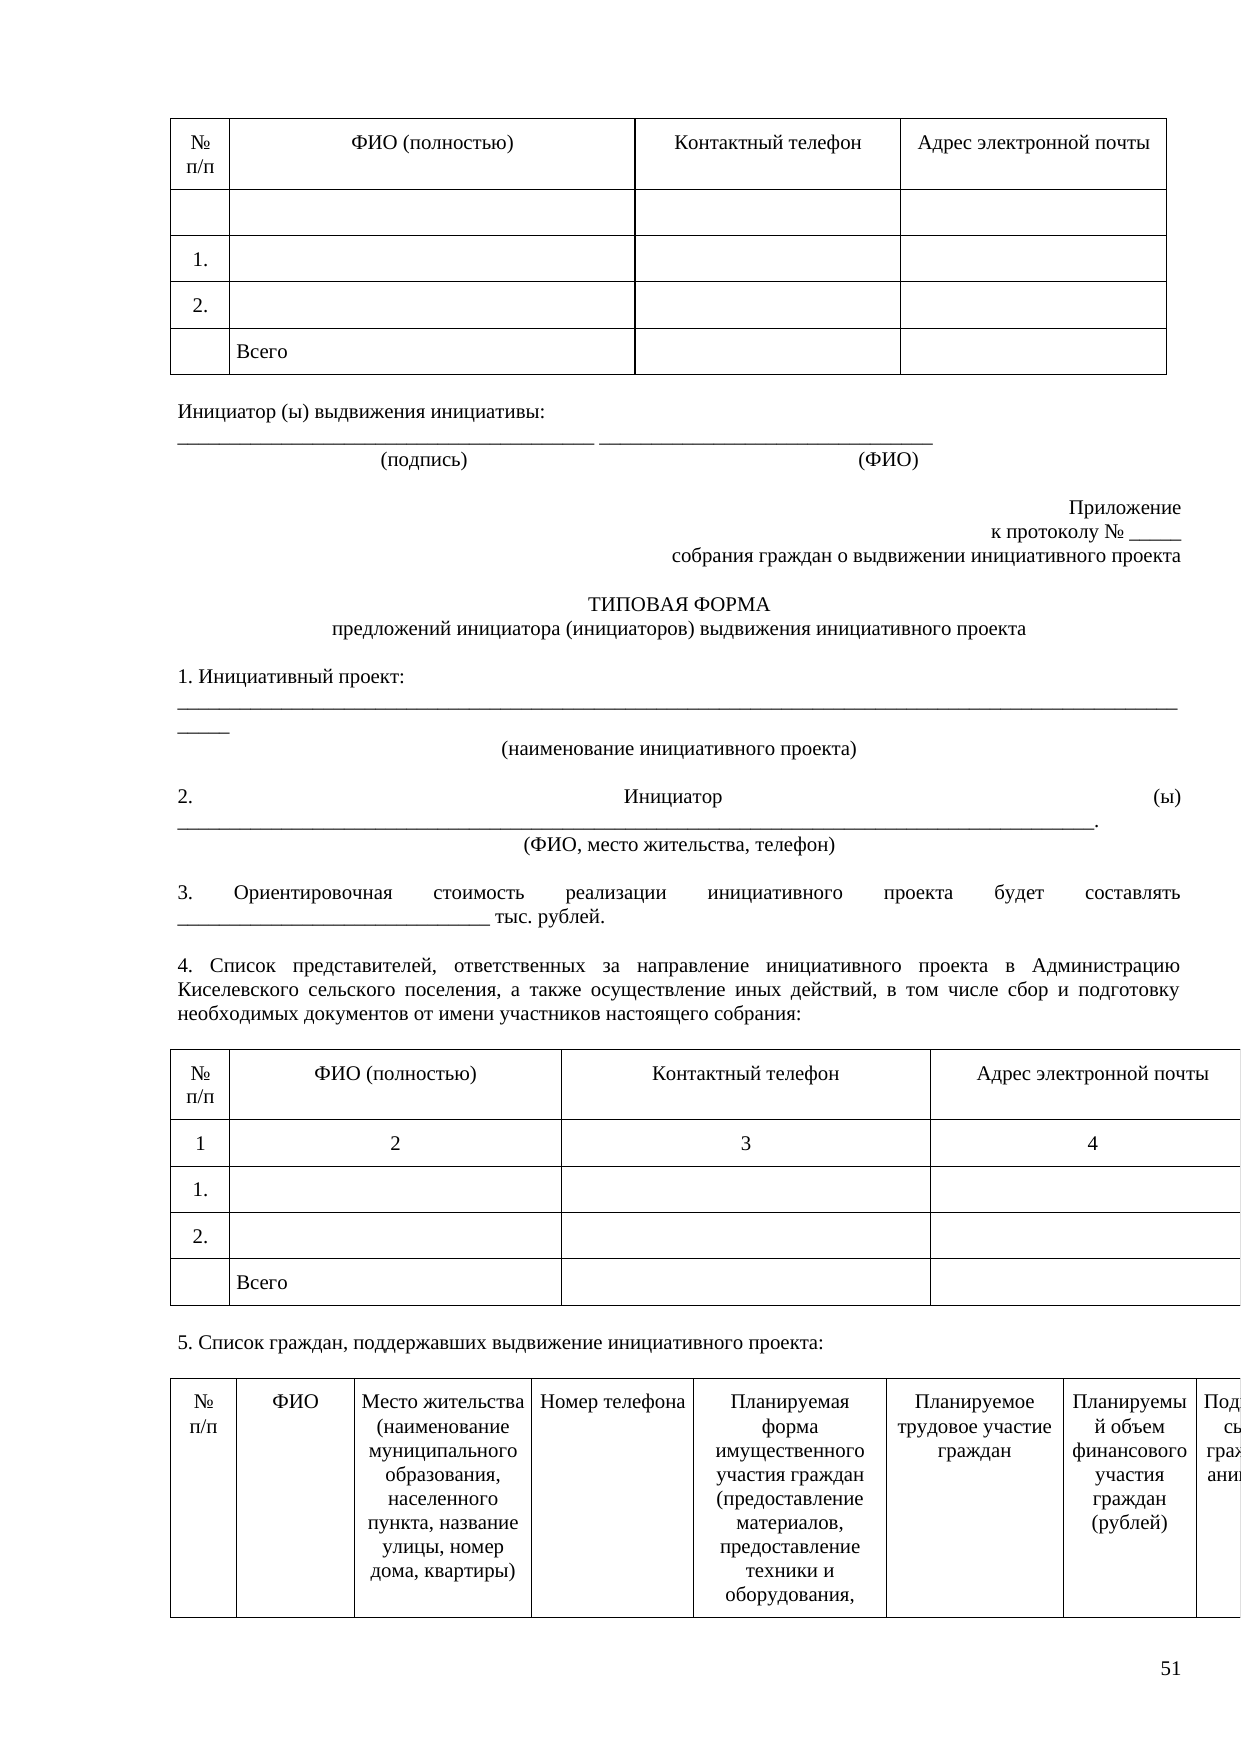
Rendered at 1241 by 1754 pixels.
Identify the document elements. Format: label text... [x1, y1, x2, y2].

table_cell Всего [230, 329, 634, 374]
text 1. Инициативный проект: [177, 664, 1181, 688]
table_cell [171, 190, 229, 235]
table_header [694, 1379, 886, 1617]
text 3. Ориентировочная стоимость реализации инициативного проекта будет составлять ______________________________ тыс. рублей. [177, 880, 1181, 928]
table_header Адрес электронной почты [901, 119, 1166, 188]
text 5. Список граждан, поддержавших выдвижение инициативного проекта: [177, 1330, 1181, 1354]
table_cell 1 [171, 1120, 229, 1166]
text собрания граждан о выдвижении инициативного проекта [177, 543, 1181, 567]
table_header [355, 1379, 531, 1617]
table_cell 2. [171, 1213, 229, 1258]
table_cell [562, 1167, 930, 1212]
table_cell [636, 190, 900, 235]
table_cell 1. [171, 236, 229, 281]
text (ФИО, место жительства, телефон) [177, 832, 1181, 856]
table_cell [931, 1167, 1240, 1212]
table_cell [171, 329, 229, 374]
table_header Адрес электронной почты [931, 1050, 1240, 1119]
text 4. Список представителей, ответственных за направление инициативного проекта в Администрацию Киселевского сельского поселения, а также осуществление иных действий, в том числе сбор и подготовку необходимых документов от имени участников настоящего собрания: [177, 952, 1181, 1025]
table_cell [901, 236, 1166, 281]
table_cell [230, 190, 634, 235]
table_header Номер телефона [532, 1379, 693, 1617]
table_cell 3 [562, 1120, 930, 1166]
table_cell [901, 282, 1166, 328]
table_cell [901, 329, 1166, 374]
table_header ФИО (полностью) [230, 119, 634, 188]
text ________________________________________ ________________________________ [177, 423, 1181, 447]
table_cell 1. [171, 1167, 229, 1212]
text (подпись) (ФИО) [177, 447, 1181, 471]
table_cell [931, 1259, 1240, 1304]
text предложений инициатора (инициаторов) выдвижения инициативного проекта [177, 616, 1181, 640]
text Инициатор (ы) выдвижения инициативы: [177, 399, 1181, 423]
table_header № п/п [171, 1050, 229, 1119]
table_cell 4 [931, 1120, 1240, 1166]
table_header Контактный телефон [562, 1050, 930, 1119]
table_cell [230, 236, 634, 281]
table_header № п/п [171, 1379, 236, 1617]
table_cell [230, 1167, 561, 1212]
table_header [1064, 1379, 1196, 1617]
table_cell 2. [171, 282, 229, 328]
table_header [887, 1379, 1063, 1617]
table_cell 2 [230, 1120, 561, 1166]
table_header ФИО (полностью) [230, 1050, 561, 1119]
table_cell [901, 190, 1166, 235]
text (наименование инициативного проекта) [177, 736, 1181, 760]
table_cell [931, 1213, 1240, 1258]
text ТИПОВАЯ ФОРМА [177, 592, 1181, 616]
table_cell [230, 282, 634, 328]
table_header ФИО [237, 1379, 354, 1617]
text к протоколу № _____ [177, 519, 1181, 543]
table_cell [562, 1259, 930, 1304]
table_header Контактный телефон [636, 119, 900, 188]
table_cell [562, 1213, 930, 1258]
text 2. Инициатор (ы) ________________________________________________________________________________________. [177, 784, 1181, 832]
table_cell [636, 236, 900, 281]
table_cell [171, 1259, 229, 1304]
table_cell [636, 282, 900, 328]
table_header Подпись гражданина [1197, 1379, 1240, 1617]
table_cell Всего [230, 1259, 561, 1304]
text _____________________________________________________________________________________________________ [177, 688, 1181, 736]
table_cell [636, 329, 900, 374]
table_header № п/п [171, 119, 229, 188]
table_cell [230, 1213, 561, 1258]
text Приложение [177, 495, 1181, 519]
